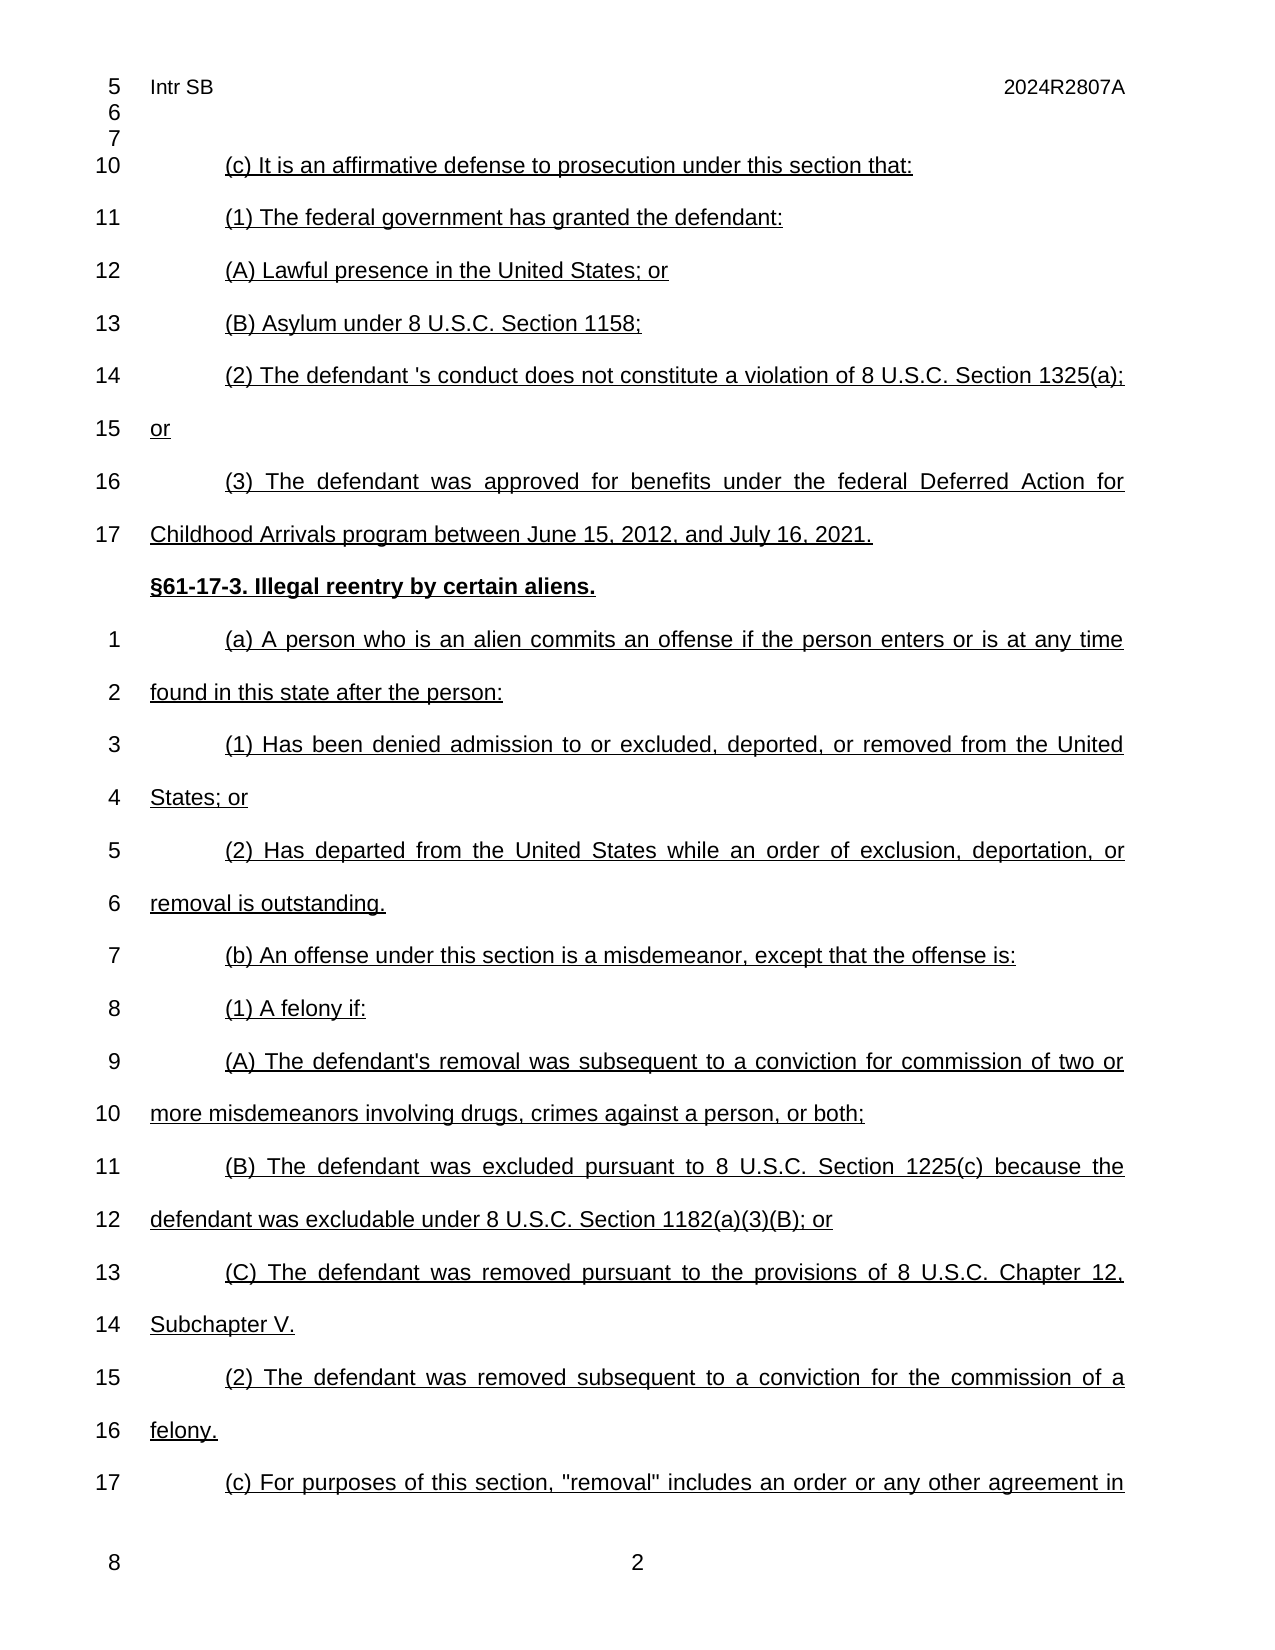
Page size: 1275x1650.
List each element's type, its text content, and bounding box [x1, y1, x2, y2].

text (b) An offense under this section is a misdemeanor, except that the offense is: [150, 942, 1125, 969]
text (2) Has departed from the United States while an order of exclusion, deportation, or removal is outstanding. [150, 837, 1125, 916]
text (A) Lawful presence in the United States; or [150, 257, 1125, 283]
text (c) It is an affirmative defense to prosecution under this section that: [150, 152, 1125, 178]
text (3) The defendant was approved for benefits under the federal Deferred Action for Childhood Arrivals program between June 15, 2012, and July 16, 2021. [150, 468, 1125, 547]
text (1) Has been denied admission to or excluded, deported, or removed from the United States; or [150, 731, 1125, 811]
text (2) The defendant 's conduct does not constitute a violation of 8 U.S.C. Section 1325(a); or [150, 362, 1125, 442]
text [150, 1469, 1125, 1496]
text (B) The defendant was excluded pursuant to 8 U.S.C. Section 1225(c) because the defendant was excludable under 8 U.S.C. Section 1182(a)(3)(B); or [150, 1153, 1125, 1232]
text (a) A person who is an alien commits an offense if the person enters or is at any time found in this state after the person: [150, 626, 1125, 705]
text (2) The defendant was removed subsequent to a conviction for the commission of a felony. [150, 1364, 1125, 1443]
text (C) The defendant was removed pursuant to the provisions of 8 U.S.C. Chapter 12, Subchapter V. [150, 1258, 1125, 1338]
subtitle §61-17-3. Illegal reentry by certain aliens. [150, 573, 1125, 600]
text (A) The defendant's removal was subsequent to a conviction for commission of two or more misdemeanors involving drugs, crimes against a person, or both; [150, 1048, 1125, 1127]
text (1) The federal government has granted the defendant: [150, 204, 1125, 231]
text (1) A felony if: [150, 995, 1125, 1021]
text (B) Asylum under 8 U.S.C. Section 1158; [150, 310, 1125, 336]
